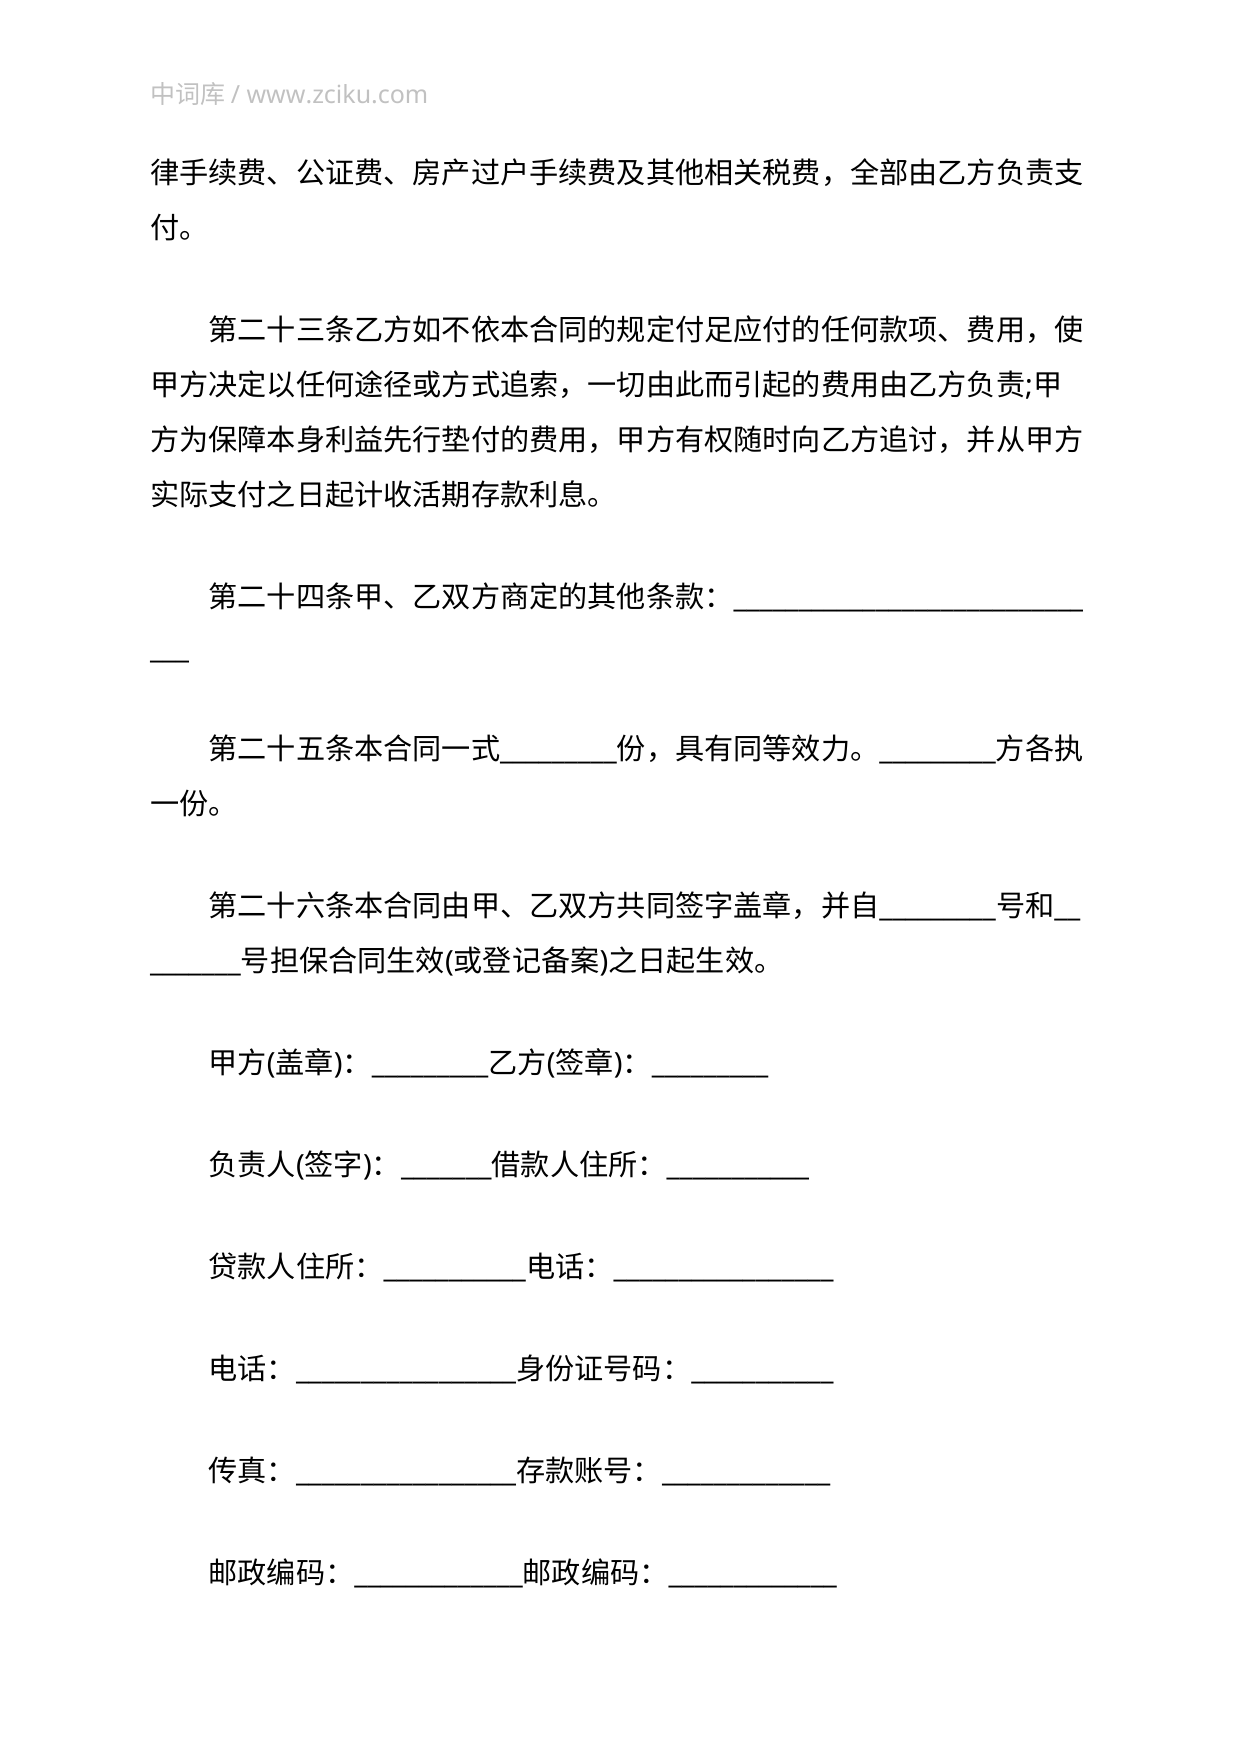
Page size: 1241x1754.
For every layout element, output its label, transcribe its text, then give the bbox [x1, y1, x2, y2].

text 传真：_________________存款账号：_____________ [150, 1448, 1090, 1490]
text 第二十五条本合同一式_________份，具有同等效力。_________方各执一份。 [150, 726, 1090, 823]
text 邮政编码：_____________邮政编码：_____________ [150, 1549, 1090, 1592]
text 甲方(盖章)：_________乙方(签章)：_________ [150, 1040, 1090, 1082]
text 第二十四条甲、乙双方商定的其他条款：______________________________ [150, 573, 1090, 667]
text 电话：_________________身份证号码：___________ [150, 1346, 1090, 1388]
text 第二十三条乙方如不依本合同的规定付足应付的任何款项、费用，使甲方决定以任何途径或方式追索，一切由此而引起的费用由乙方负责;甲方为保障本身利益先行垫付的费用，甲方有权随时向乙方追讨，并从甲方实际支付之日起计收活期存款利息。 [150, 307, 1090, 514]
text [150, 150, 1090, 247]
text 第二十六条本合同由甲、乙双方共同签字盖章，并自_________号和_________号担保合同生效(或登记备案)之日起生效。 [150, 883, 1090, 980]
text 贷款人住所：___________电话：_________________ [150, 1244, 1090, 1286]
text 负责人(签字)：_______借款人住所：___________ [150, 1142, 1090, 1184]
